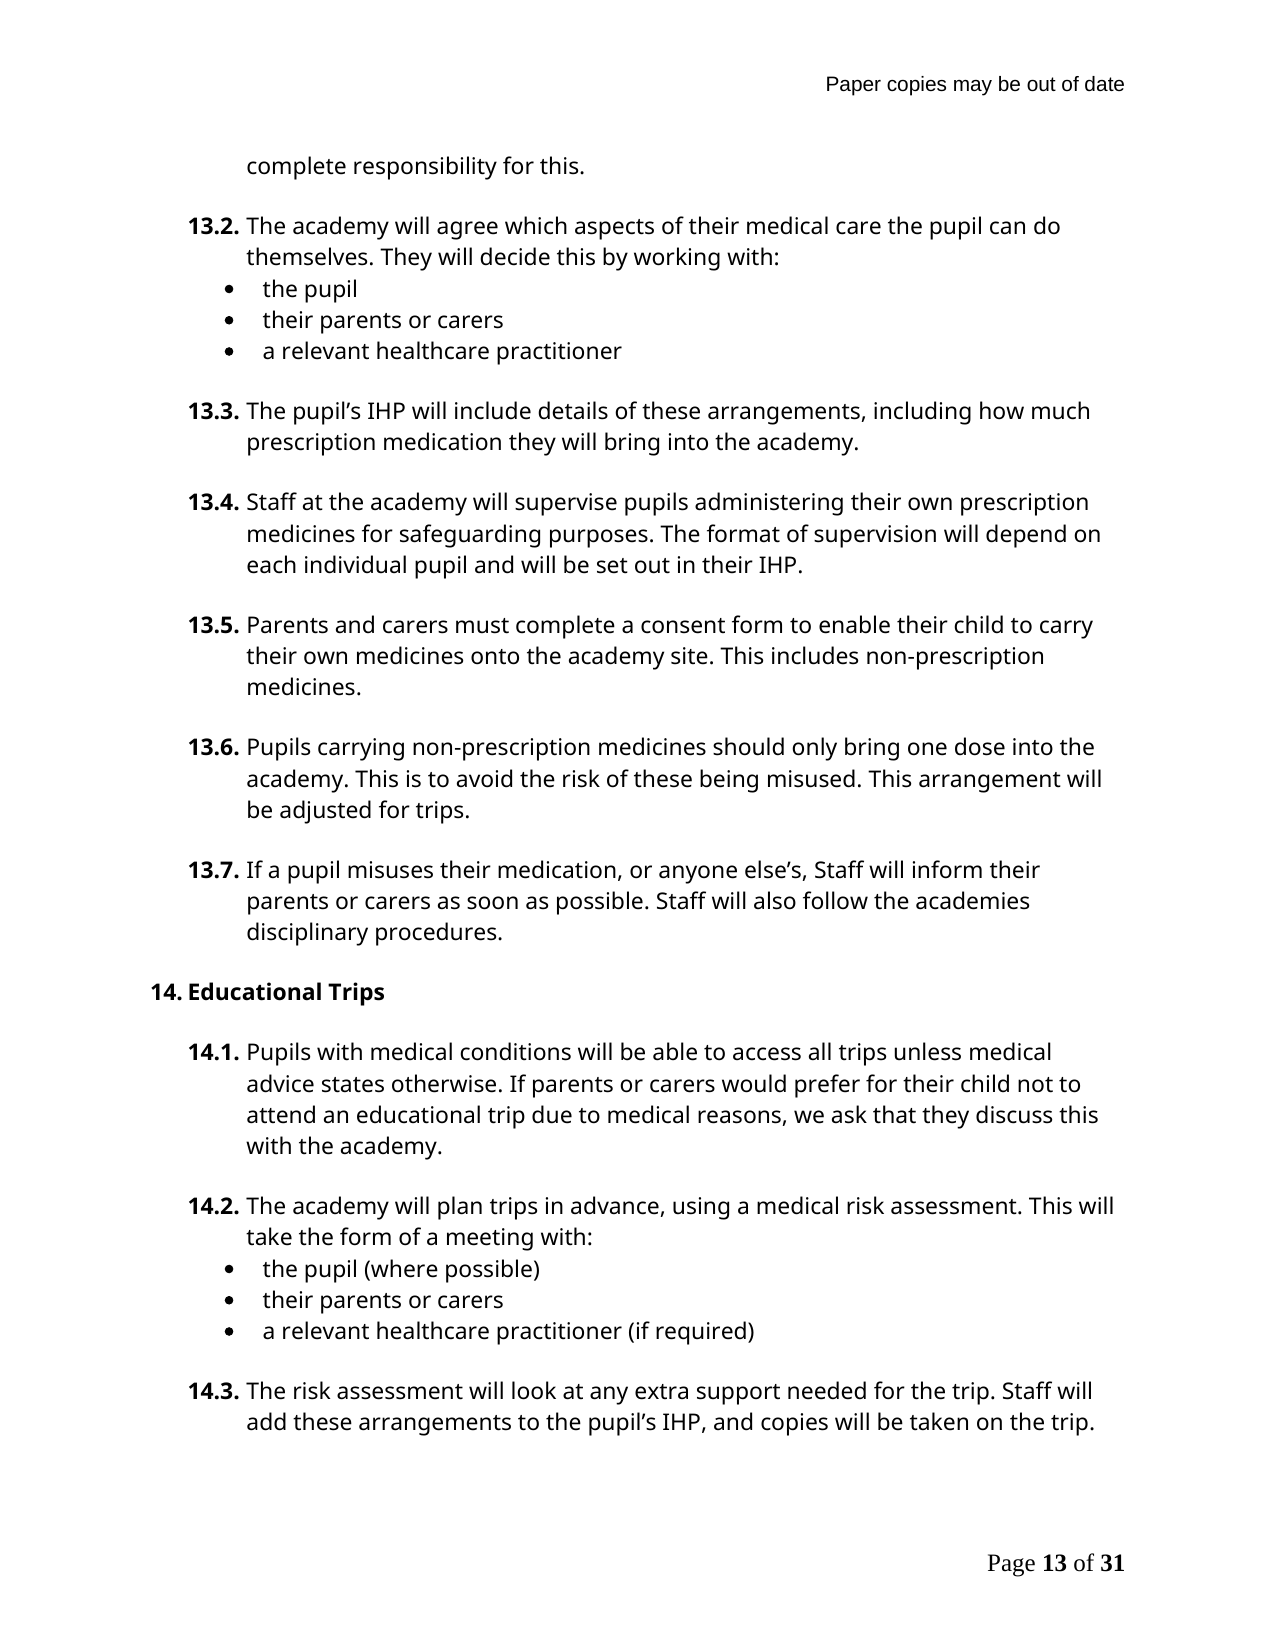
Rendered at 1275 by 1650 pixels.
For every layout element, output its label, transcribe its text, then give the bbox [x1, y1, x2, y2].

list The risk assessment will look at any extra support needed for the trip. Staff will add these arrangements to the pupil’s IHP, and copies will be taken on the trip. [187, 1375, 1125, 1466]
list Pupils carrying non-prescription medicines should only bring one dose into the academy. This is to avoid the risk of these being misused. This arrangement will be adjusted for trips. [187, 731, 1125, 854]
list Staff at the academy will supervise pupils administering their own prescription medicines for safeguarding purposes. The format of supervision will depend on each individual pupil and will be set out in their IHP. [187, 486, 1125, 609]
list a relevant healthcare practitioner [225, 335, 1125, 395]
list the pupil [225, 272, 1125, 304]
list The pupil’s IHP will include details of these arrangements, including how much prescription medication they will bring into the academy. [187, 395, 1125, 486]
list their parents or carers [225, 304, 1125, 335]
list the pupil (where possible) [225, 1252, 1125, 1284]
list The academy will plan trips in advance, using a medical risk assessment. This will take the form of a meeting with: [187, 1190, 1125, 1252]
list Educational Trips [150, 976, 1125, 1036]
list The academy will agree which aspects of their medical care the pupil can do themselves. They will decide this by working with: [187, 210, 1125, 272]
list a relevant healthcare practitioner (if required) [225, 1315, 1125, 1375]
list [187, 150, 1125, 210]
list If a pupil misuses their medication, or anyone else’s, Staff will inform their parents or carers as soon as possible. Staff will also follow the academies disciplinary procedures. [187, 854, 1125, 976]
list Pupils with medical conditions will be able to access all trips unless medical advice states otherwise. If parents or carers would prefer for their child not to attend an educational trip due to medical reasons, we ask that they discuss this with the academy. [187, 1036, 1125, 1190]
list Parents and carers must complete a consent form to enable their child to carry their own medicines onto the academy site. This includes non-prescription medicines. [187, 609, 1125, 731]
list their parents or carers [225, 1284, 1125, 1315]
